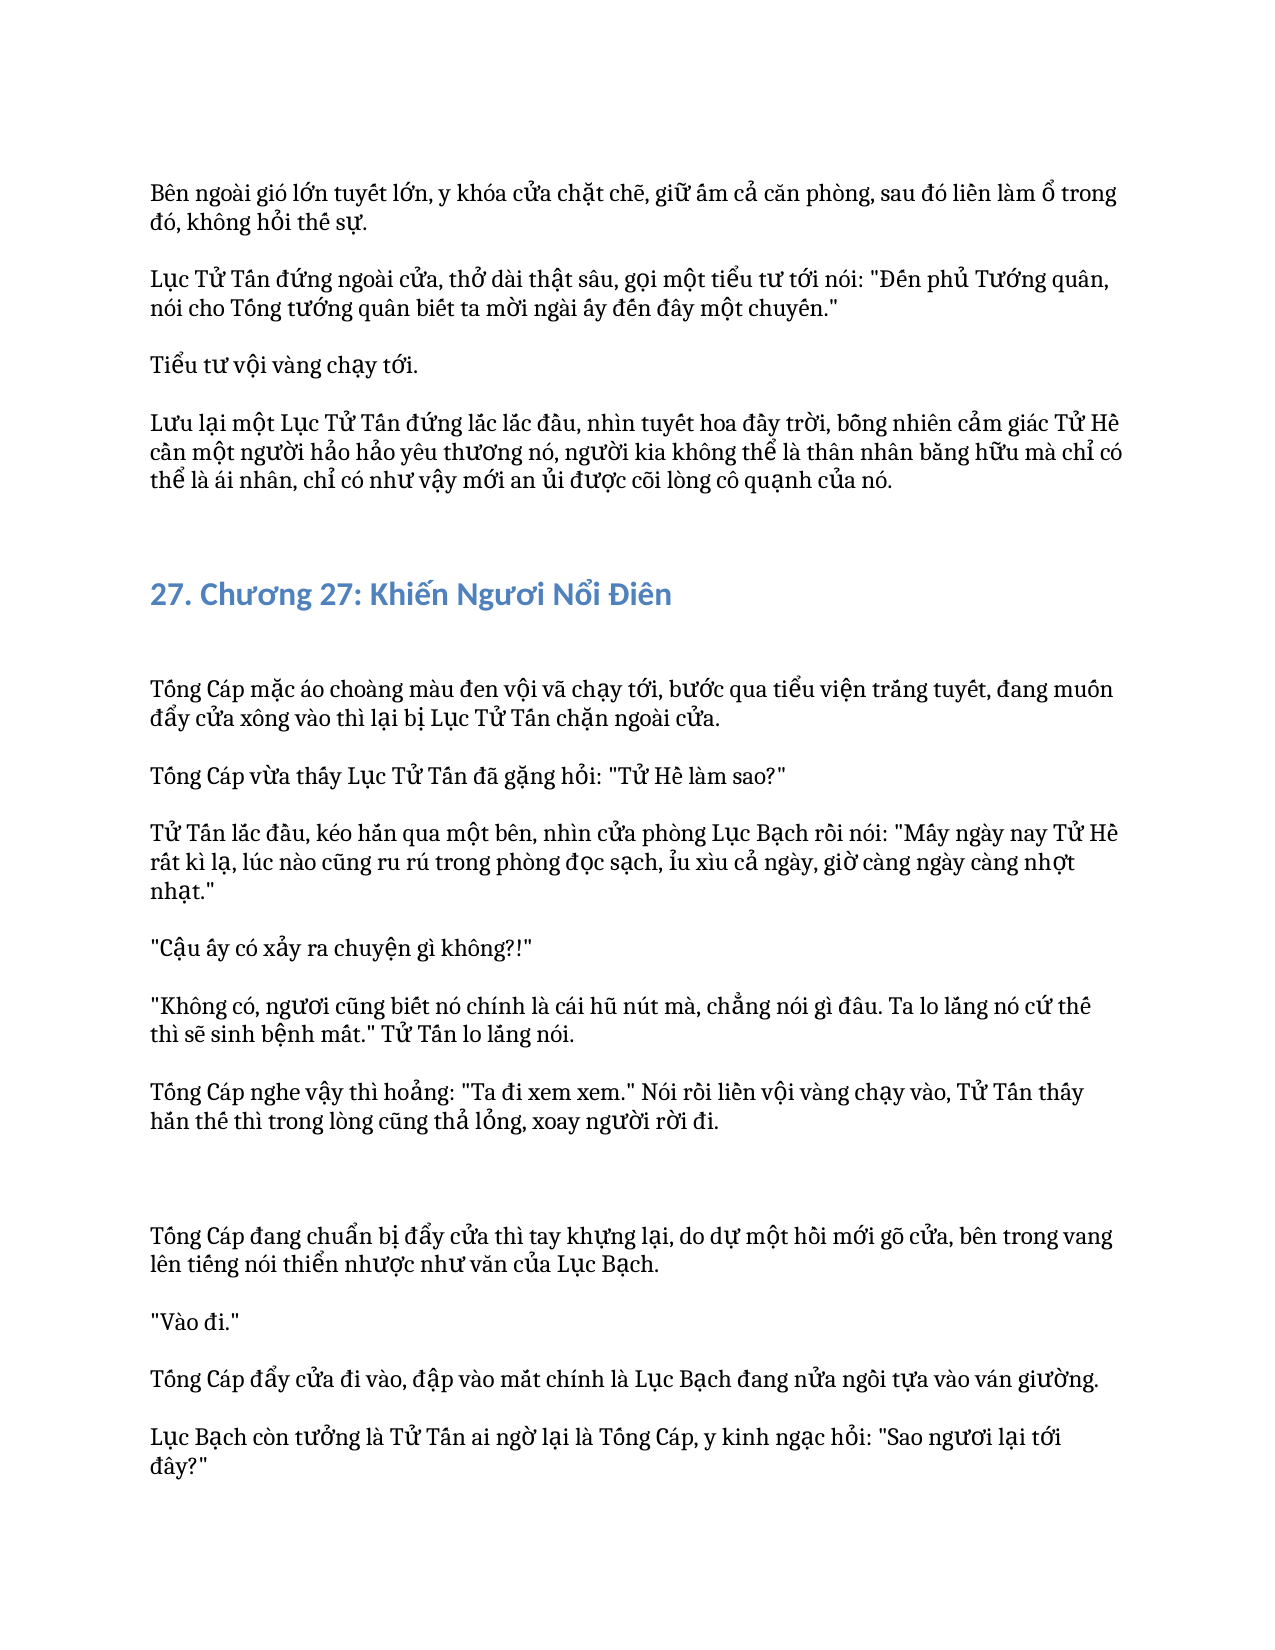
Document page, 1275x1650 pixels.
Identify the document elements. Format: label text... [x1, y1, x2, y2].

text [150, 150, 1125, 552]
subtitle 27. Chương 27: Khiến Ngươi Nổi Điên [150, 573, 1125, 614]
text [150, 618, 1125, 1480]
